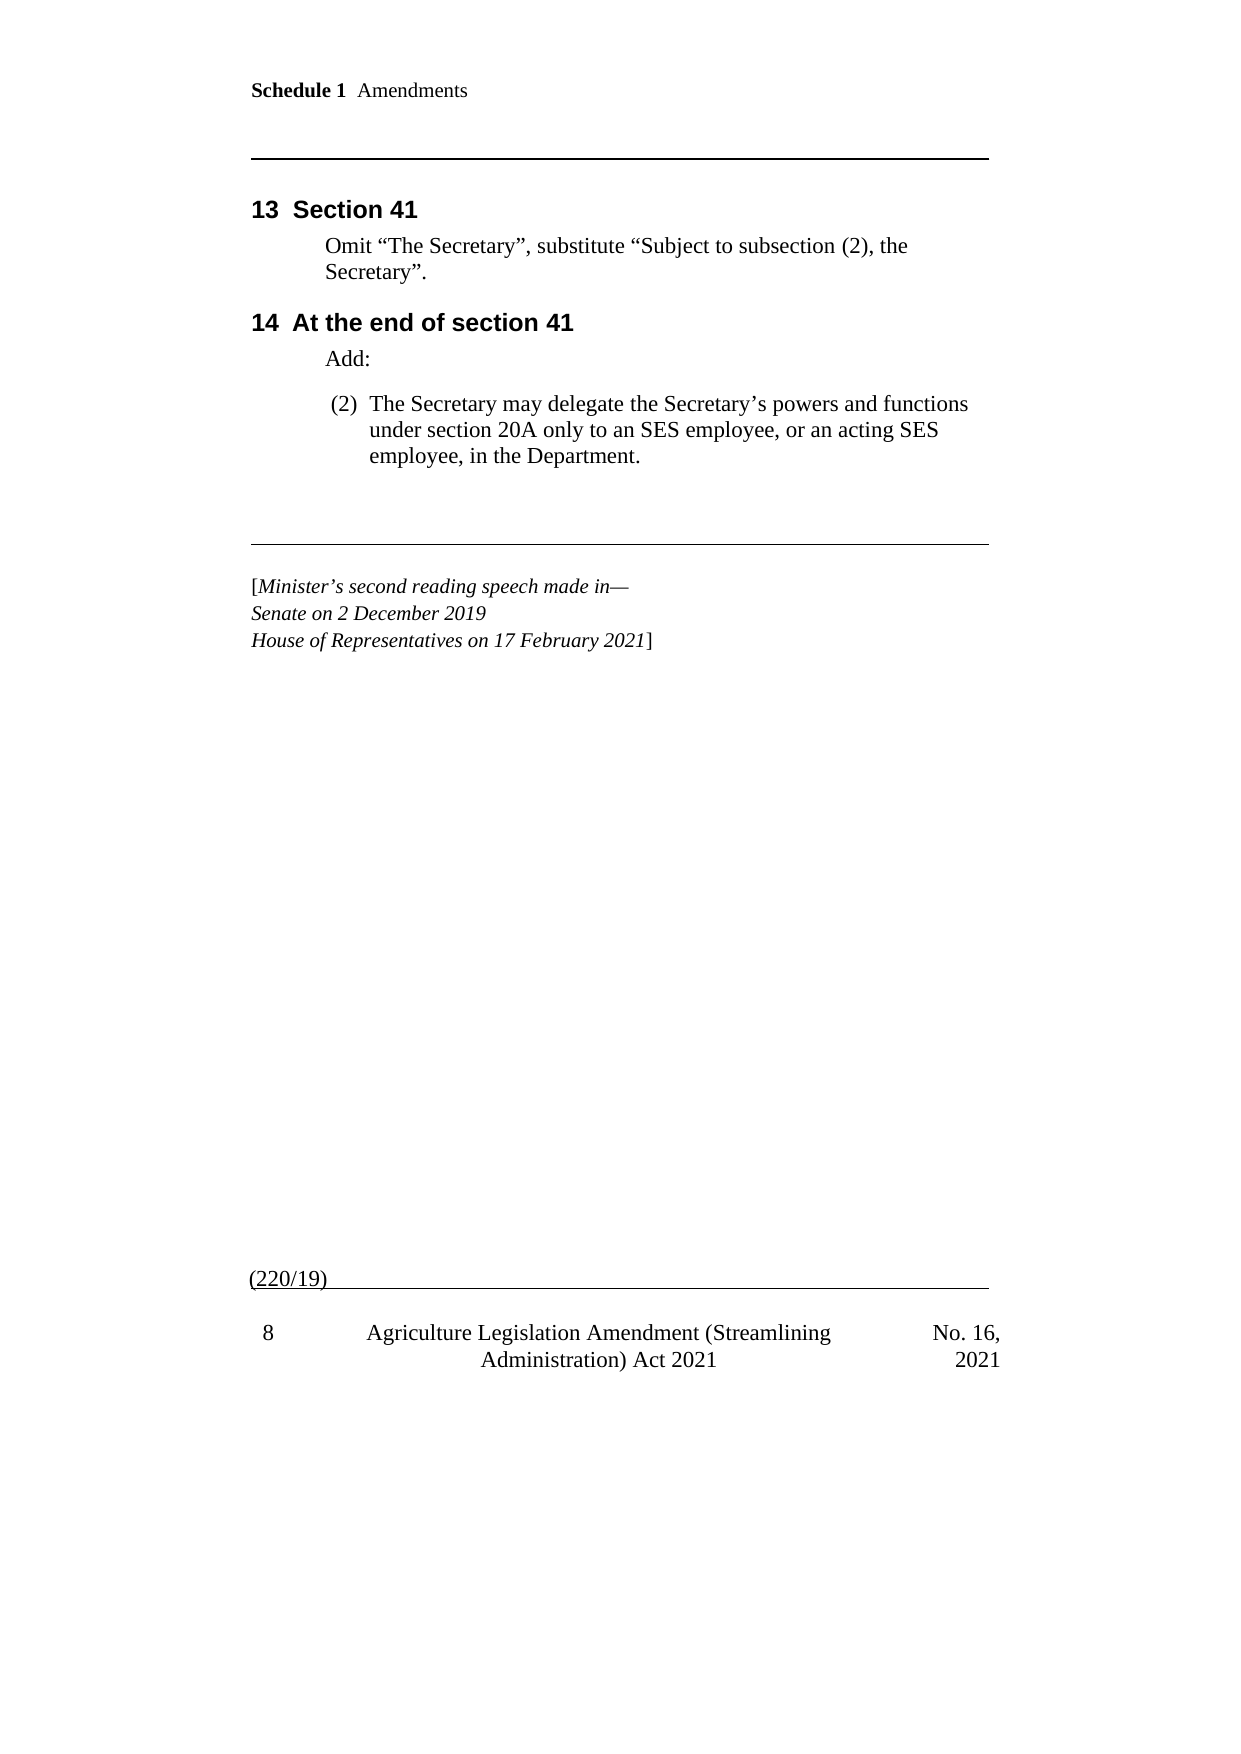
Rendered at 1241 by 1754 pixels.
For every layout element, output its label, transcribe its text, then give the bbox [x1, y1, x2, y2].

text [Minister’s second reading speech made in— [251, 571, 989, 598]
text Add: [325, 345, 989, 371]
text 13 Section 41 [251, 195, 989, 224]
text House of Representatives on 17 February 2021] [251, 625, 989, 652]
text Omit “The Secretary”, substitute “Subject to subsection (2), the Secretary”. [325, 232, 989, 285]
text (2) The Secretary may delegate the Secretary’s powers and functions under section 20A only to an SES employee, or an acting SES employee, in the Department. [251, 390, 989, 469]
text 14 At the end of section 41 [251, 308, 989, 336]
text Senate on 2 December 2019 [251, 598, 989, 625]
text (220/19) [248, 1264, 328, 1292]
